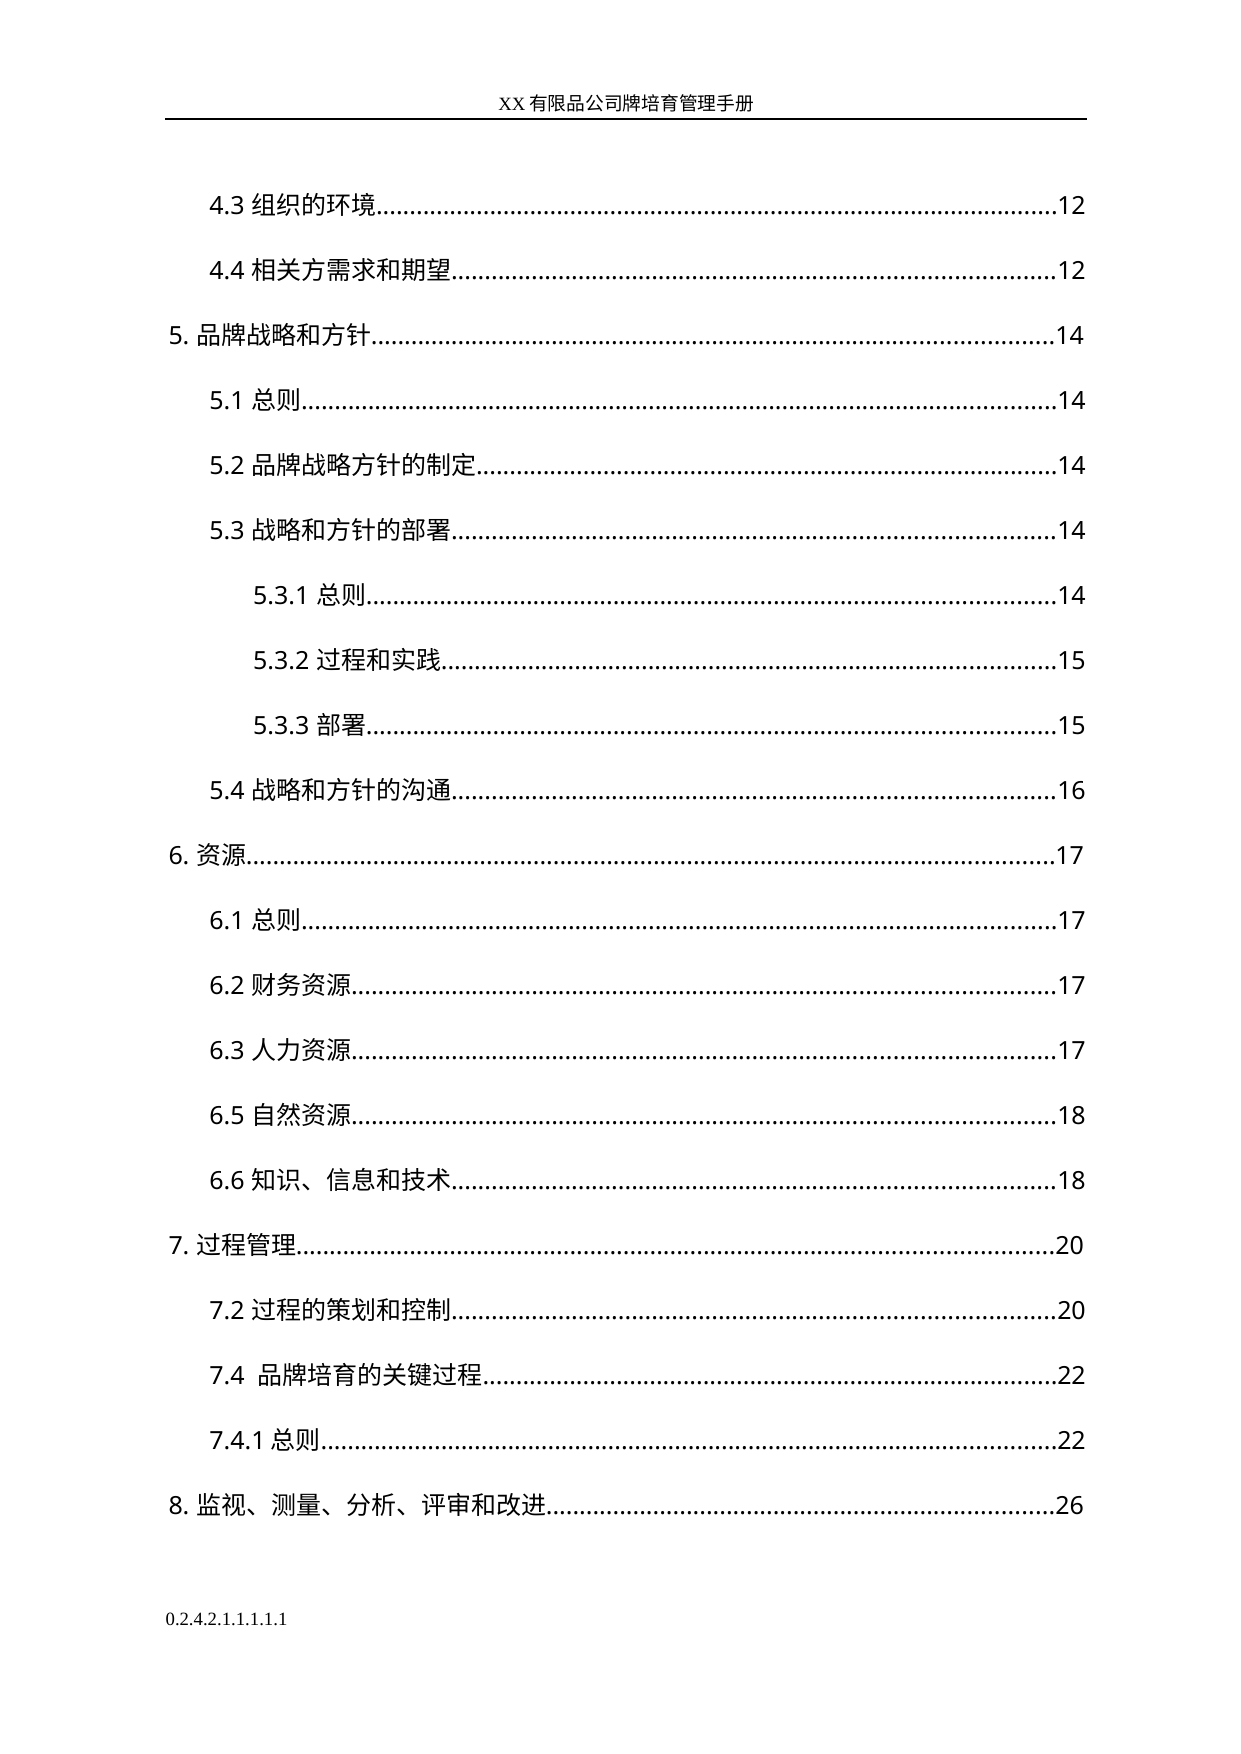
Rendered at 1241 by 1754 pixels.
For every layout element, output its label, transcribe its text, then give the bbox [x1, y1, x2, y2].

text 7. 过程管理 20 [165, 1211, 1087, 1276]
text 8. 监视、测量、分析、评审和改进 26 [165, 1471, 1087, 1536]
text 5.3.2 过程和实践 15 [253, 626, 1087, 691]
text 5.3.3 部署 15 [253, 691, 1087, 756]
text 5.3 战略和方针的部署 14 [209, 496, 1087, 561]
text 5.2 品牌战略方针的制定 14 [209, 431, 1087, 496]
text 6.2 财务资源 17 [209, 951, 1087, 1016]
text 4.3 组织的环境 12 [209, 171, 1087, 236]
text 6.1 总则 17 [209, 886, 1087, 951]
text 6.6 知识、信息和技术 18 [209, 1146, 1087, 1211]
text 7.4.1总则 22 [209, 1406, 1087, 1471]
text 5. 品牌战略和方针 14 [165, 301, 1087, 366]
text 5.3.1 总则 14 [253, 561, 1087, 626]
text 5.1 总则 14 [209, 366, 1087, 431]
text 7.2 过程的策划和控制 20 [209, 1276, 1087, 1341]
text 6. 资源 17 [165, 821, 1087, 886]
text 5.4 战略和方针的沟通 16 [209, 756, 1087, 821]
text 4.4 相关方需求和期望 12 [209, 236, 1087, 301]
text 6.3 人力资源 17 [209, 1016, 1087, 1081]
text 7.4 品牌培育的关键过程 22 [209, 1341, 1087, 1406]
text 6.5 自然资源 18 [209, 1081, 1087, 1146]
